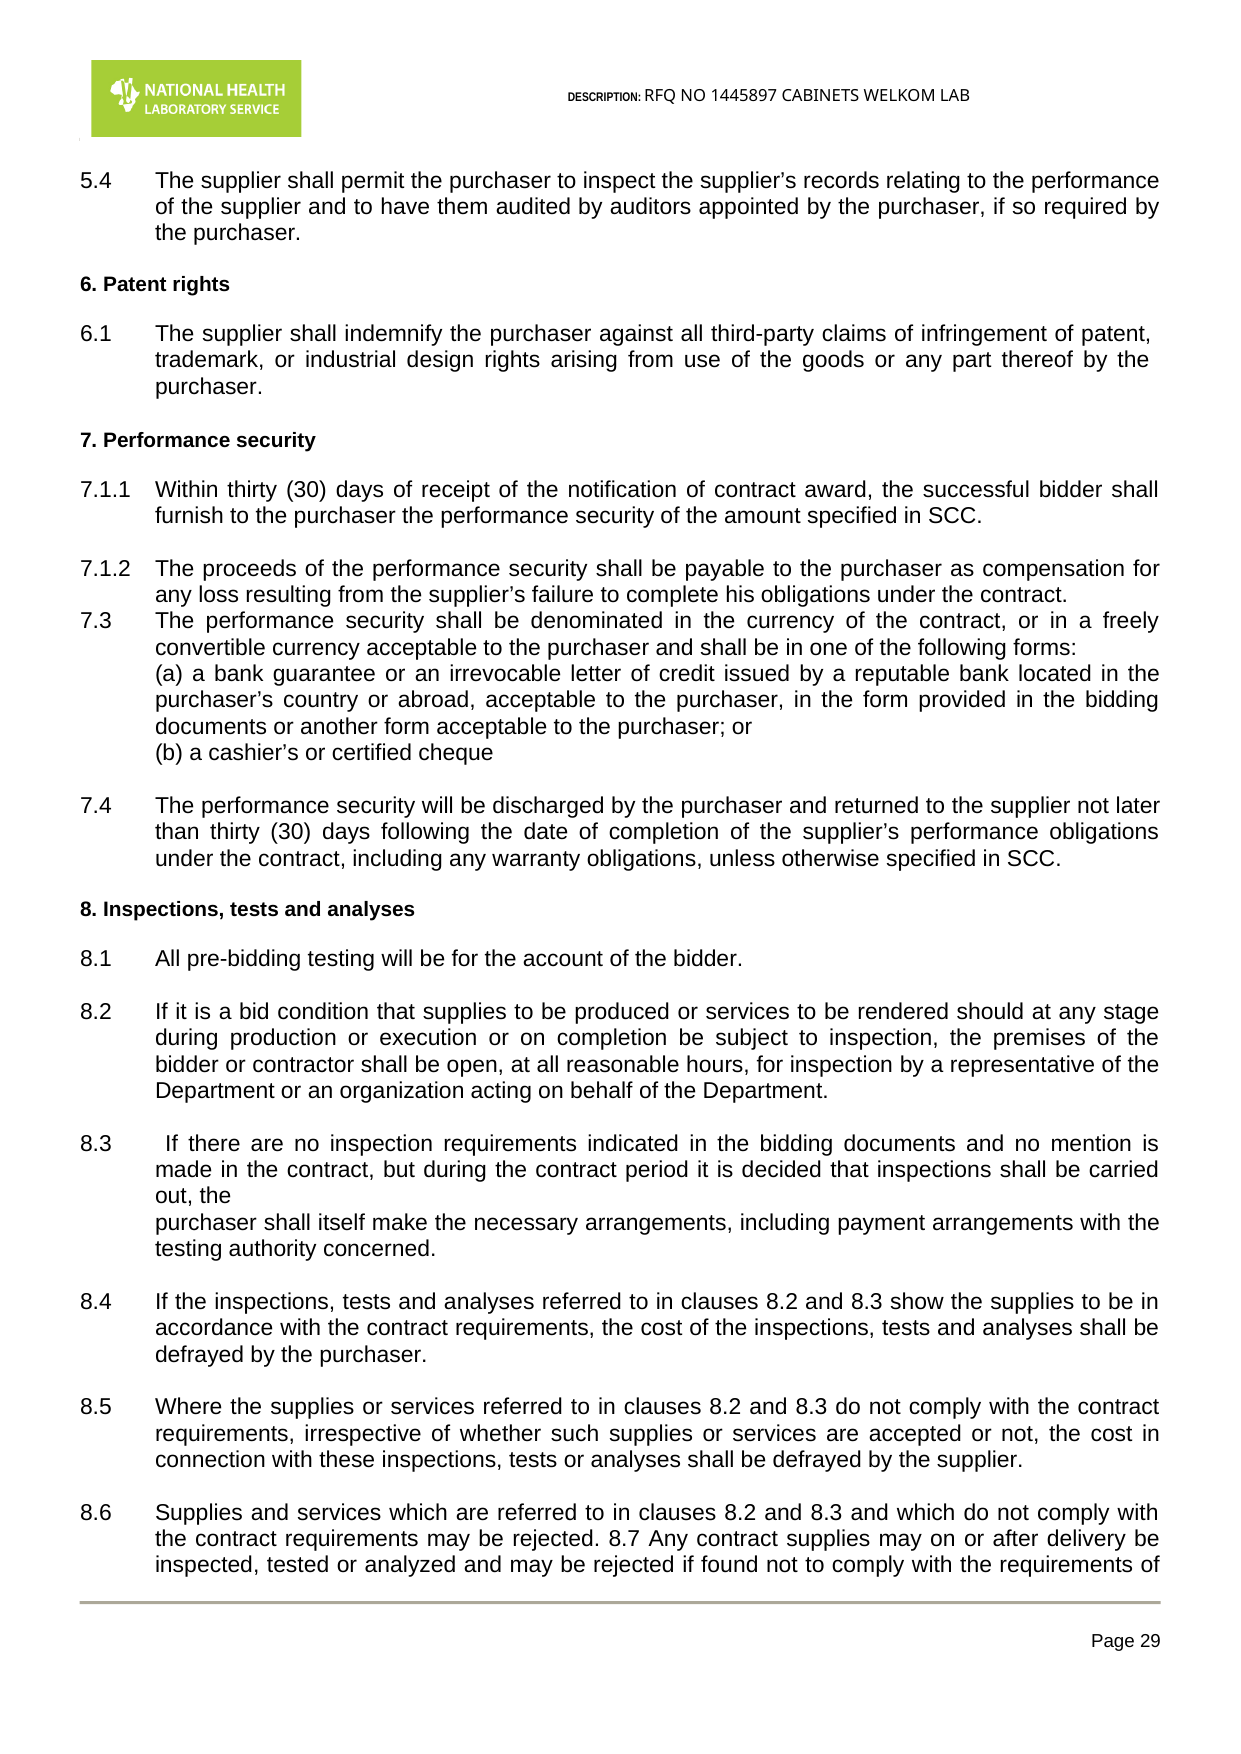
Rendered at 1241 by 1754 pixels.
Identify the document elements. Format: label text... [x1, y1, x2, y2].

text 8.5 Where the supplies or services referred to in clauses 8.2 and 8.3 do not comply with the contract requirements, irrespective of whether such supplies or services are accepted or not, the cost in connection with these inspections, tests or analyses shall be defrayed by the supplier. [80, 1393, 1161, 1472]
list The proceeds of the performance security shall be payable to the purchaser as compensation for any loss resulting from the supplier’s failure to complete his obligations under the contract. [80, 555, 1161, 607]
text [80, 1499, 1161, 1578]
text 8.3 If there are no inspection requirements indicated in the bidding documents and no mention is made in the contract, but during the contract period it is decided that inspections shall be carried out, the [80, 1130, 1161, 1209]
text 8.1 All pre-bidding testing will be for the account of the bidder. [80, 945, 1161, 972]
text 7.3 The performance security shall be denominated in the currency of the contract, or in a freely convertible currency acceptable to the purchaser and shall be in one of the following forms: [80, 607, 1161, 660]
text 6. Patent rights [80, 272, 1161, 296]
text 5.4 The supplier shall permit the purchaser to inspect the supplier’s records relating to the performance of the supplier and to have them audited by auditors appointed by the purchaser, if so required by the purchaser. [80, 167, 1161, 246]
text 8.4 If the inspections, tests and analyses referred to in clauses 8.2 and 8.3 show the supplies to be in accordance with the contract requirements, the cost of the inspections, tests and analyses shall be defrayed by the purchaser. [80, 1288, 1161, 1367]
text 6.1 The supplier shall indemnify the purchaser against all third-party claims of infringement of patent, trademark, or industrial design rights arising from use of the goods or any part thereof by the purchaser. [80, 320, 1161, 399]
text 8. Inspections, tests and analyses [80, 897, 1161, 921]
picture [91, 60, 302, 137]
list Within thirty (30) days of receipt of the notification of contract award, the successful bidder shall furnish to the purchaser the performance security of the amount specified in SCC. [80, 476, 1161, 528]
text (a) a bank guarantee or an irrevocable letter of credit issued by a reputable bank located in the purchaser’s country or abroad, acceptable to the purchaser, in the form provided in the bidding documents or another form acceptable to the purchaser; or [155, 660, 1161, 739]
text (b) a cashier’s or certified cheque [80, 739, 1161, 766]
text purchaser shall itself make the necessary arrangements, including payment arrangements with the testing authority concerned. [155, 1209, 1161, 1261]
text 7.4 The performance security will be discharged by the purchaser and returned to the supplier not later than thirty (30) days following the date of completion of the supplier’s performance obligations under the contract, including any warranty obligations, unless otherwise specified in SCC. [80, 792, 1161, 871]
text 8.2 If it is a bid condition that supplies to be produced or services to be rendered should at any stage during production or execution or on completion be subject to inspection, the premises of the bidder or contractor shall be open, at all reasonable hours, for inspection by a representative of the Department or an organization acting on behalf of the Department. [80, 998, 1161, 1103]
text 7. Performance security [80, 428, 1161, 452]
